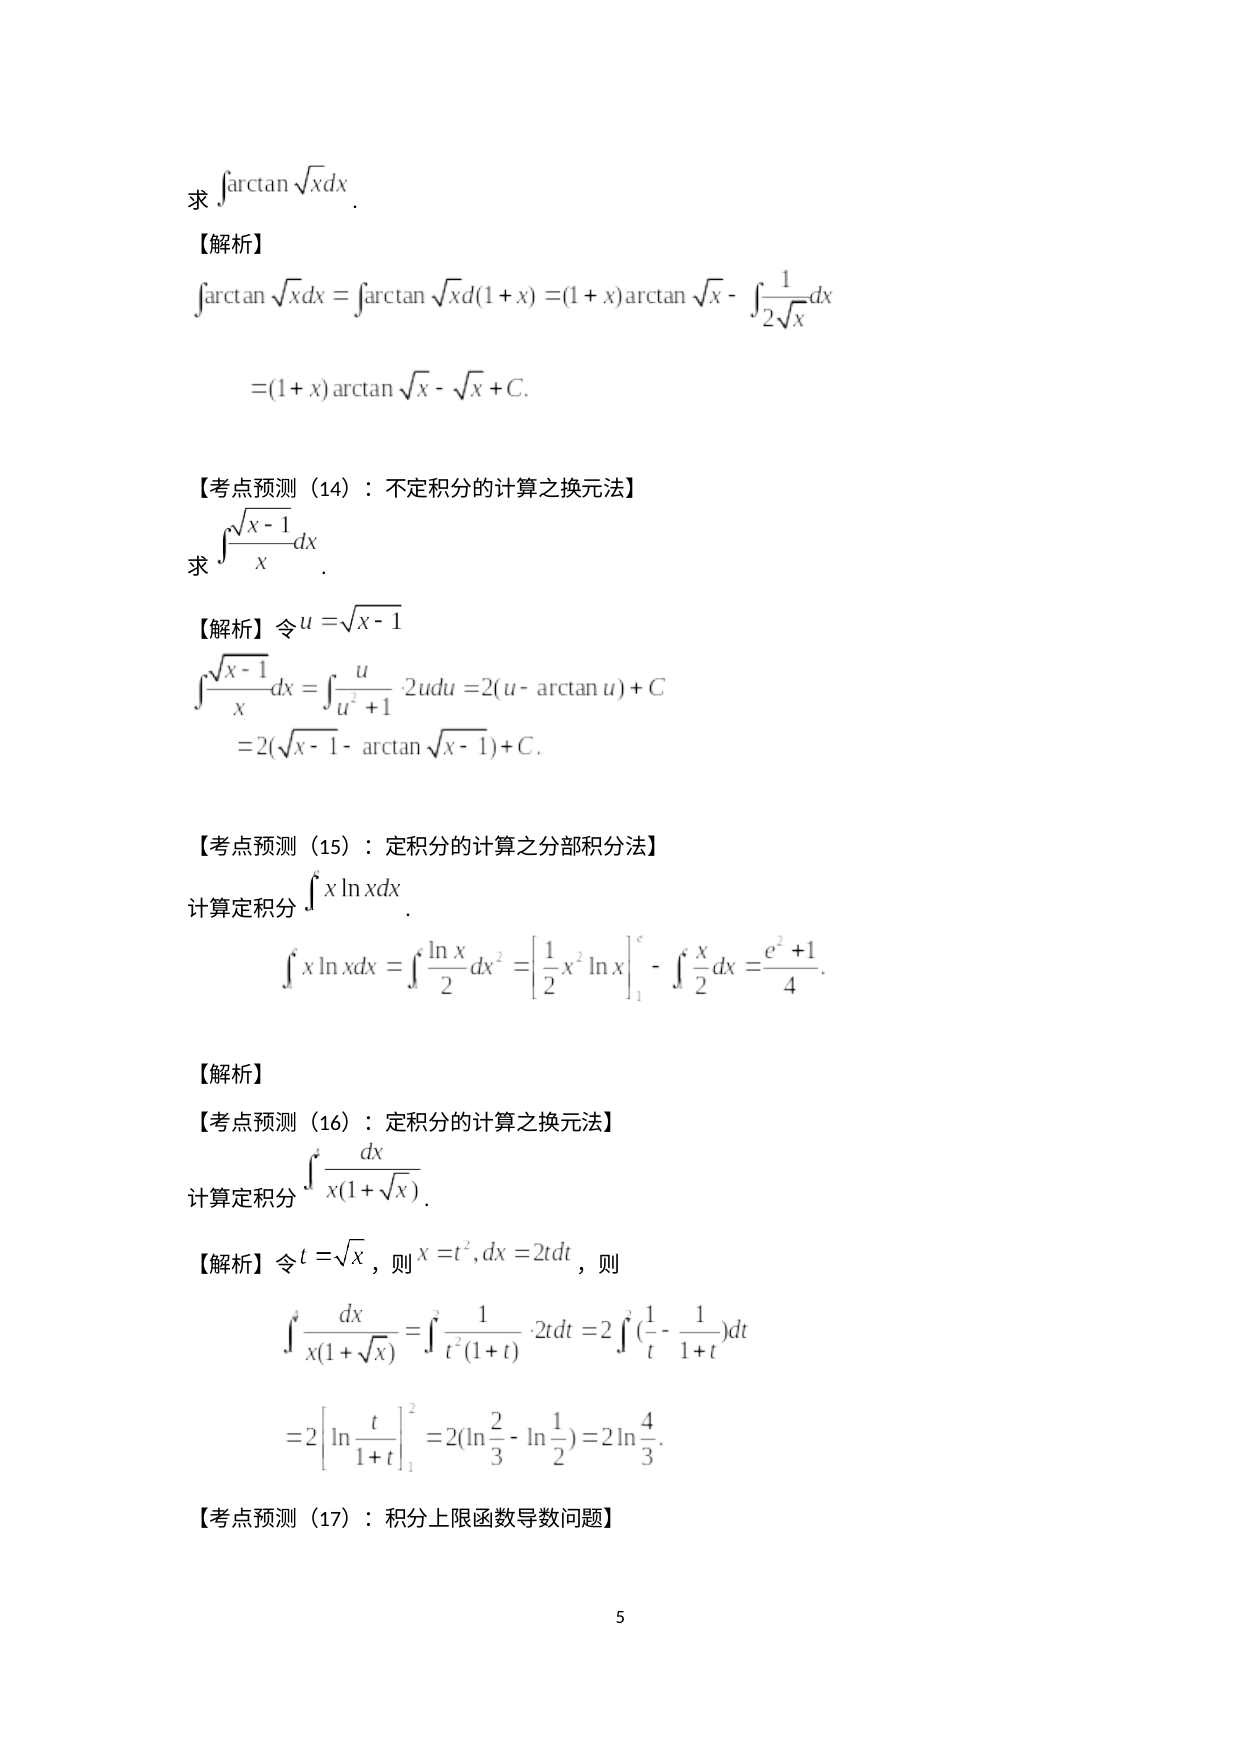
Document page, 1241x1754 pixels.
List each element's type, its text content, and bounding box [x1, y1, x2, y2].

text 【解析】令，则，则 [187, 1234, 1053, 1299]
text 【考点预测（16）：定积分的计算之换元法】 [187, 1104, 1053, 1137]
text 求. [187, 162, 1053, 227]
text 【解析】 [187, 227, 1053, 259]
text 【考点预测（15）：定积分的计算之分部积分法】 [187, 828, 1053, 861]
text 【考点预测（14）：不定积分的计算之换元法】 [187, 470, 1053, 503]
text 求. [187, 503, 1053, 600]
text 【考点预测（17）：积分上限函数导数问题】 [187, 1501, 1053, 1533]
text 【解析】 [187, 926, 1053, 1088]
text 计算定积分. [187, 861, 1053, 926]
text 【解析】令 [187, 600, 1053, 644]
text 计算定积分. [187, 1137, 1053, 1234]
